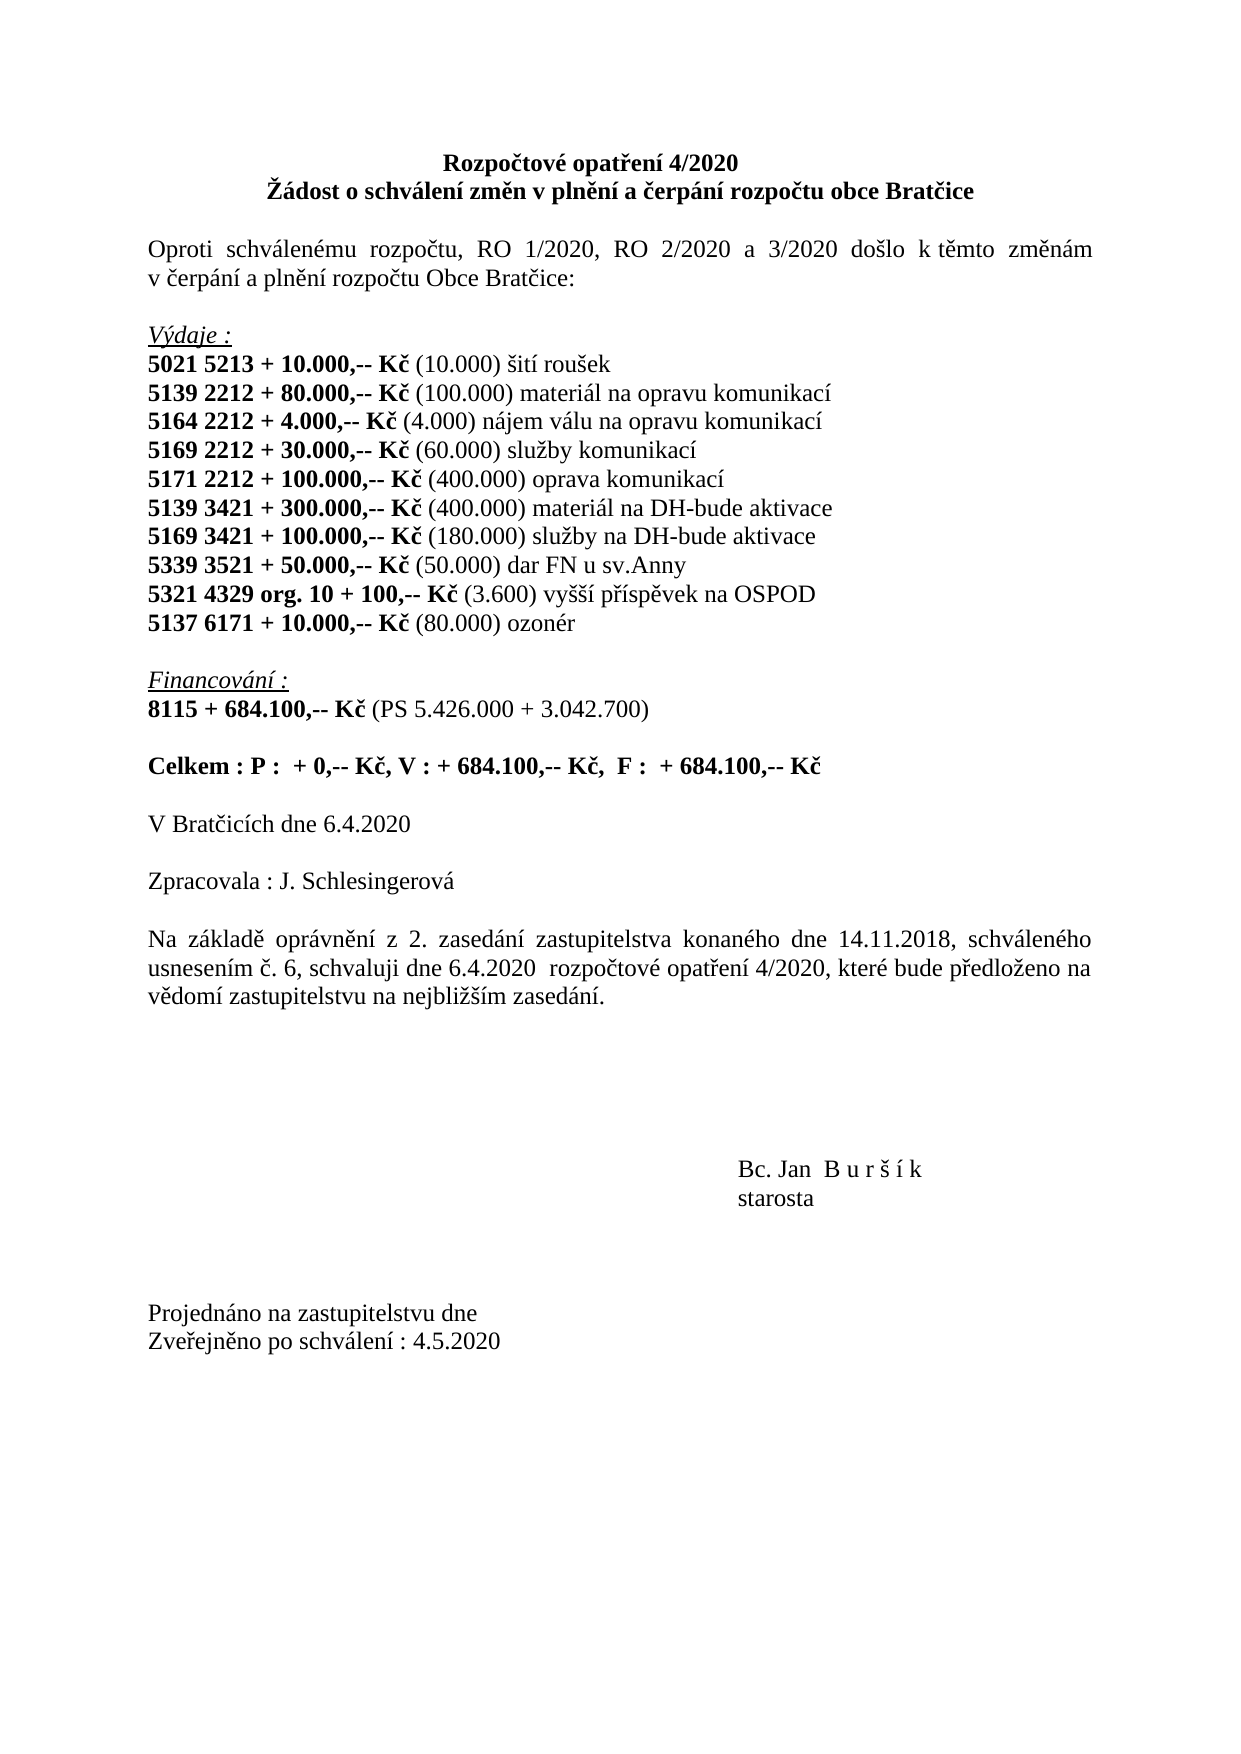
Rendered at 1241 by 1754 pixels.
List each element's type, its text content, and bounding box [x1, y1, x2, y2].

text Projednáno na zastupitelstvu dne [148, 1298, 1093, 1326]
text 5169 2212 + 30.000,-- Kč (60.000) služby komunikací [148, 435, 1093, 464]
text 5171 2212 + 100.000,-- Kč (400.000) oprava komunikací [148, 464, 1093, 493]
text Rozpočtové opatření 4/2020 [369, 148, 1093, 176]
text 5021 5213 + 10.000,-- Kč (10.000) šití roušek [148, 349, 1093, 378]
text 5339 3521 + 50.000,-- Kč (50.000) dar FN u sv.Anny [148, 550, 1093, 579]
text Oproti schválenému rozpočtu, RO 1/2020, RO 2/2020 a 3/2020 došlo k těmto změnám v čerpání a plnění rozpočtu Obce Bratčice: [148, 234, 1093, 291]
text Zpracovala : J. Schlesingerová [148, 866, 1093, 895]
text Na základě oprávnění z 2. zasedání zastupitelstva konaného dne 14.11.2018, schváleného usnesením č. 6, schvaluji dne 6.4.2020 rozpočtové opatření 4/2020, které bude předloženo na vědomí zastupitelstvu na nejbližším zasedání. [148, 924, 1093, 1010]
text 5139 3421 + 300.000,-- Kč (400.000) materiál na DH-bude aktivace [148, 493, 1093, 521]
text 5321 4329 org. 10 + 100,-- Kč (3.600) vyšší příspěvek na OSPOD [148, 579, 1093, 608]
text Žádost o schválení změn v plnění a čerpání rozpočtu obce Bratčice [148, 176, 1093, 205]
text 8115 + 684.100,-- Kč (PS 5.426.000 + 3.042.700) [148, 694, 1093, 723]
text Bc. Jan B u r š í k [148, 1154, 1093, 1183]
text V Bratčicích dne 6.4.2020 [148, 809, 1093, 838]
text Financování : [148, 665, 1093, 694]
text 5164 2212 + 4.000,-- Kč (4.000) nájem válu na opravu komunikací [148, 406, 1093, 435]
text 5139 2212 + 80.000,-- Kč (100.000) materiál na opravu komunikací [148, 378, 1093, 406]
text 5137 6171 + 10.000,-- Kč (80.000) ozonér [148, 608, 1093, 636]
text Celkem : P : + 0,-- Kč, V : + 684.100,-- Kč, F : + 684.100,-- Kč [148, 751, 1093, 780]
text Výdaje : [148, 320, 1093, 349]
text 5169 3421 + 100.000,-- Kč (180.000) služby na DH-bude aktivace [148, 521, 1093, 550]
text starosta [148, 1183, 1093, 1211]
text Zveřejněno po schválení : 4.5.2020 [148, 1326, 1093, 1355]
